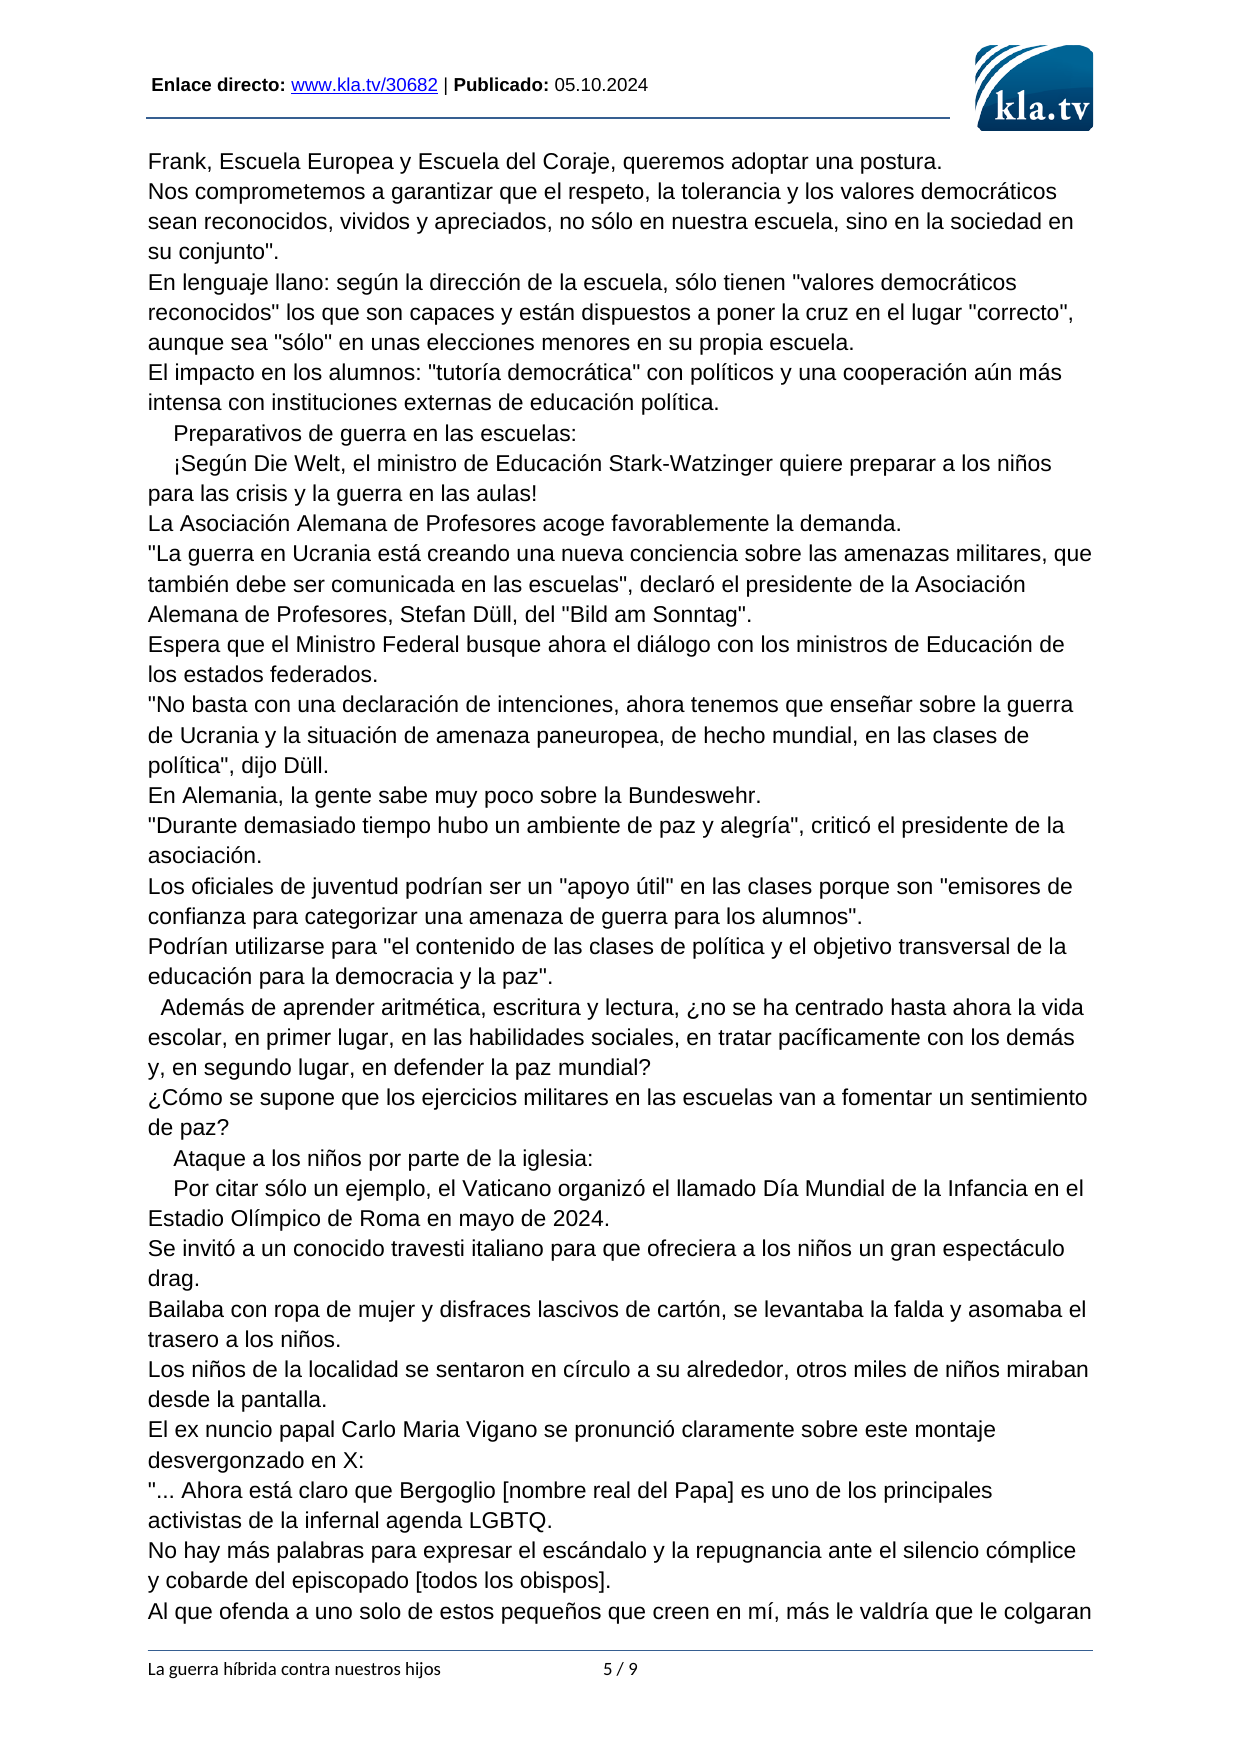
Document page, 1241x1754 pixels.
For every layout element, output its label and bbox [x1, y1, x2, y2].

text [148, 148, 1093, 1624]
